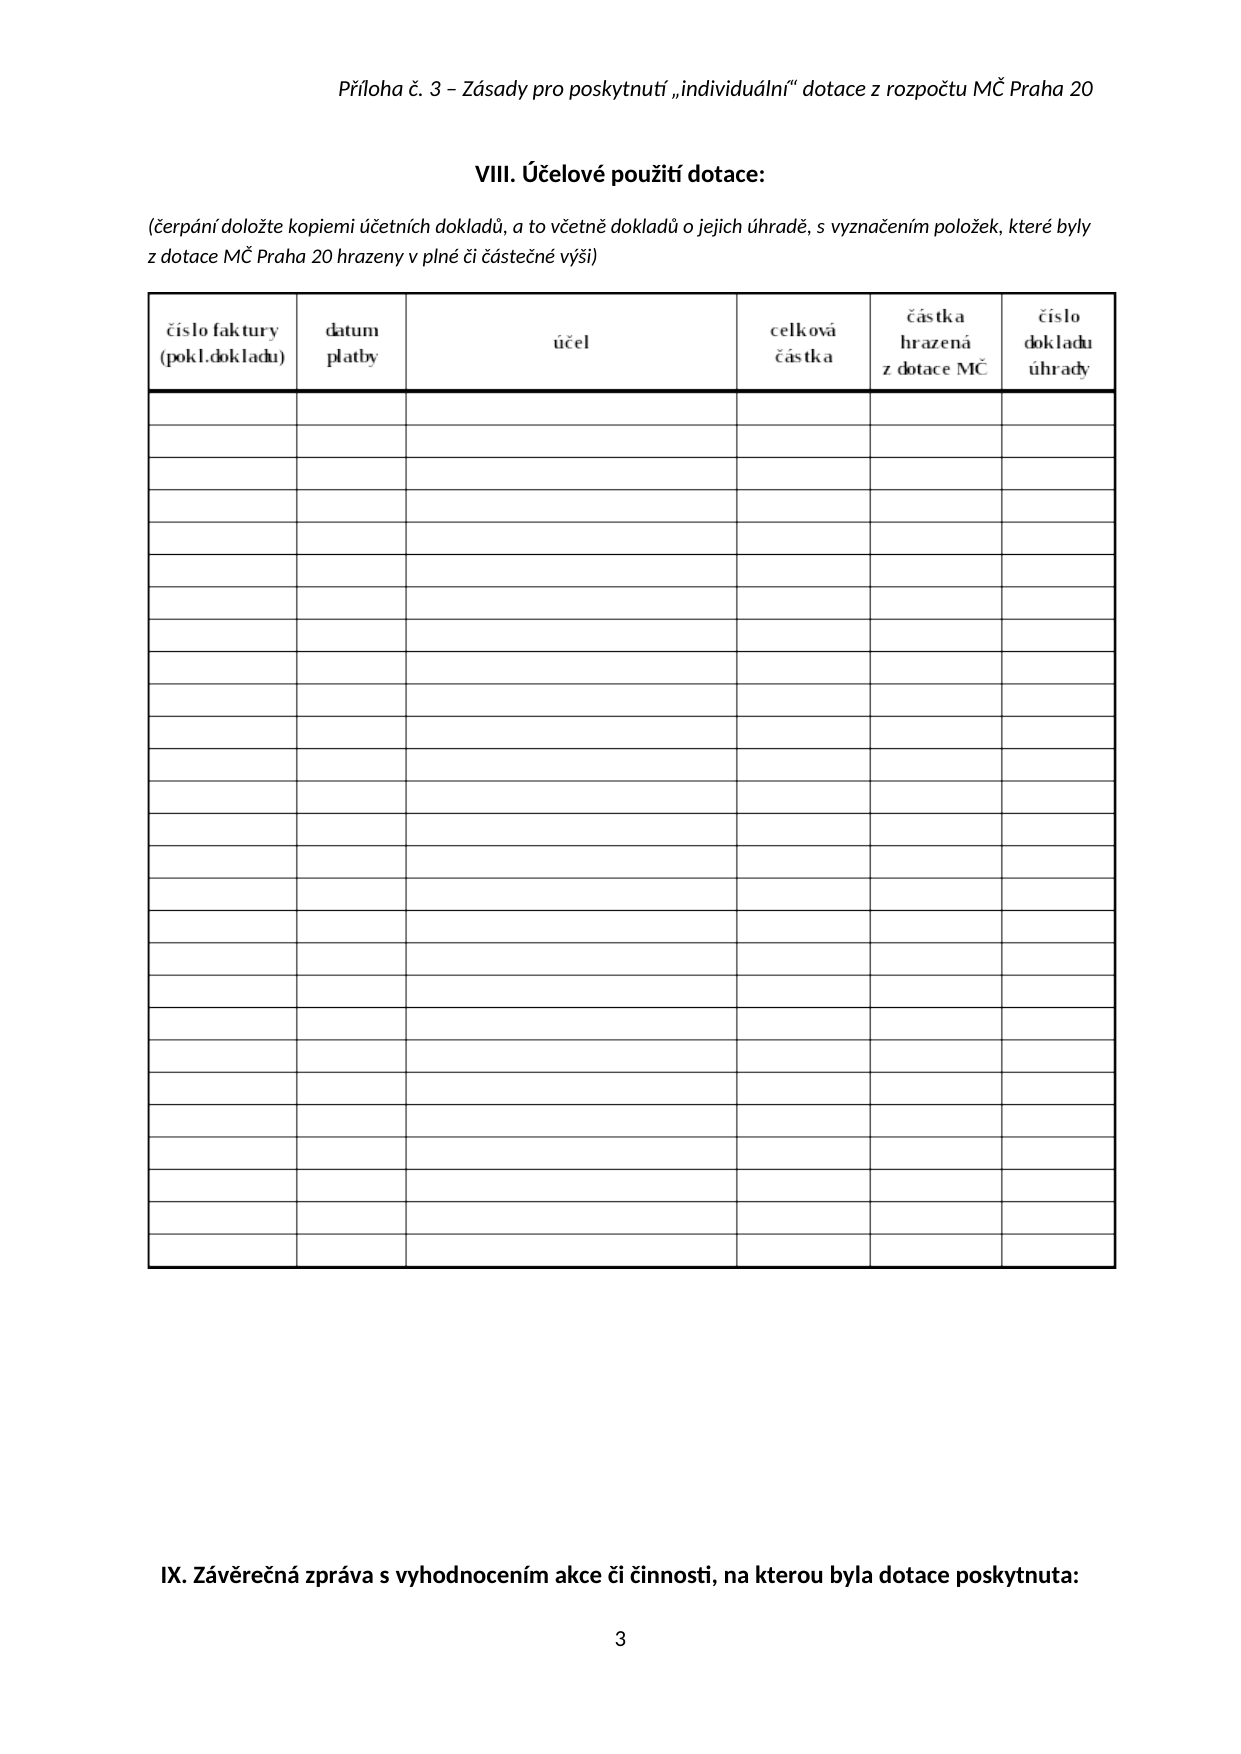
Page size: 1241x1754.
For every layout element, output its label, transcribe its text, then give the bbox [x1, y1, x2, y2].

text VIII. Účelové použití dotace: [148, 158, 1093, 188]
text IX. Závěrečná zpráva s vyhodnocením akce či činnosti, na kterou byla dotace poskytnuta: [148, 1559, 1093, 1589]
text (čerpání doložte kopiemi účetních dokladů, a to včetně dokladů o jejich úhradě, s vyznačením položek, které byly z dotace MČ Praha 20 hrazeny v plné či částečné výši) [148, 214, 1093, 268]
